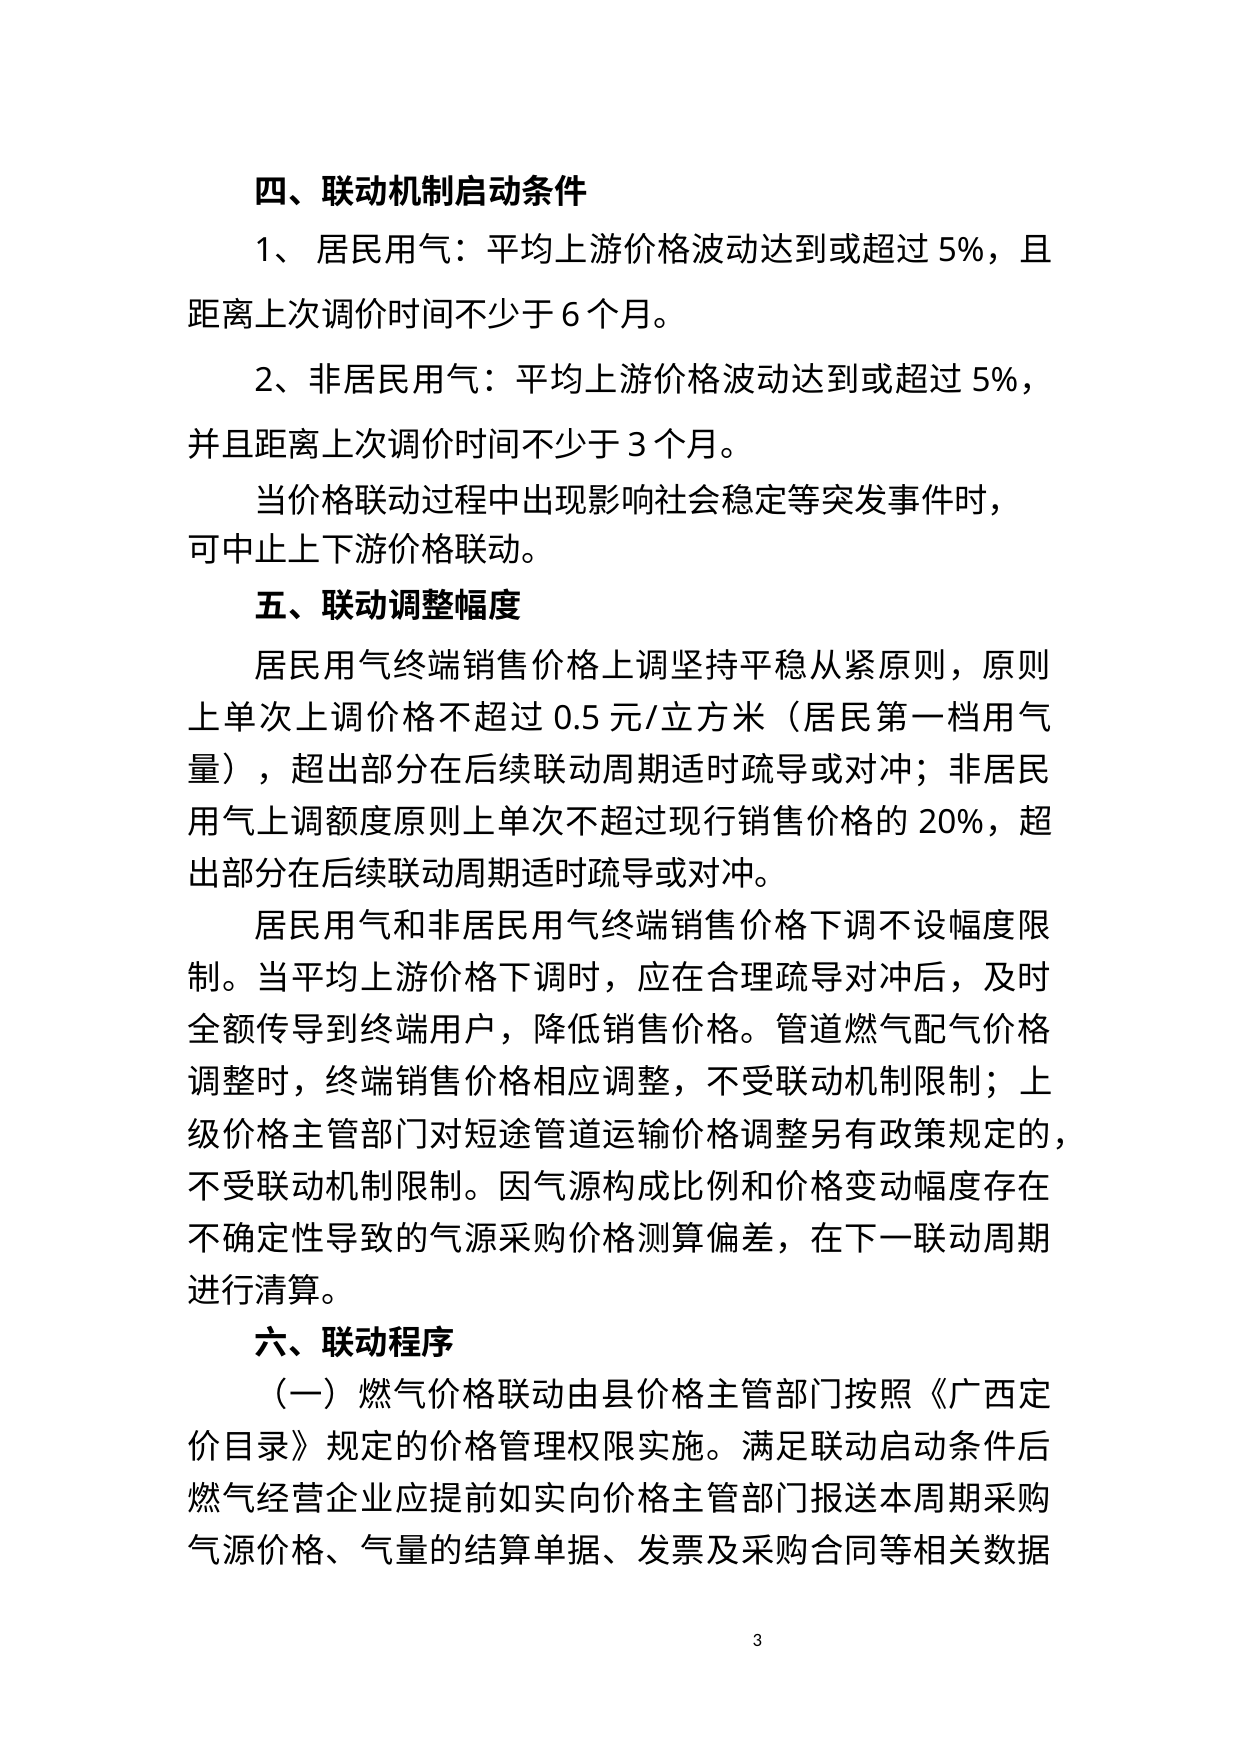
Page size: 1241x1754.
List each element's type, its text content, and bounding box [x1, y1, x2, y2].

text 居民用气和非居民用气终端销售价格下调不设幅度限制。当平均上游价格下调时，应在合理疏导对冲后，及时全额传导到终端用户，降低销售价格。管道燃气配气价格调整时，终端销售价格相应调整，不受联动机制限制；上级价格主管部门对短途管道运输价格调整另有政策规定的，不受联动机制限制。因气源构成比例和价格变动幅度存在不确定性导致的气源采购价格测算偏差，在下一联动周期进行清算。 [187, 896, 1053, 1313]
text 当价格联动过程中出现影响社会稳定等突发事件时，可中止上下游价格联动。 [187, 474, 1053, 571]
text 1、 居民用气：平均上游价格波动达到或超过5%，且距离上次调价时间不少于6个月。 [187, 214, 1053, 344]
list 五、联动调整幅度 [187, 571, 1053, 636]
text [187, 1365, 1053, 1573]
text 居民用气终端销售价格上调坚持平稳从紧原则，原则上单次上调价格不超过0.5元/立方米（居民第一档用气量），超出部分在后续联动周期适时疏导或对冲；非居民用气上调额度原则上单次不超过现行销售价格的20%，超出部分在后续联动周期适时疏导或对冲。 [187, 636, 1053, 896]
text 2、非居民用气：平均上游价格波动达到或超过5%，并且距离上次调价时间不少于3个月。 [187, 344, 1053, 474]
text 六、联动程序 [187, 1313, 1053, 1365]
text 四、联动机制启动条件 [187, 162, 1053, 214]
